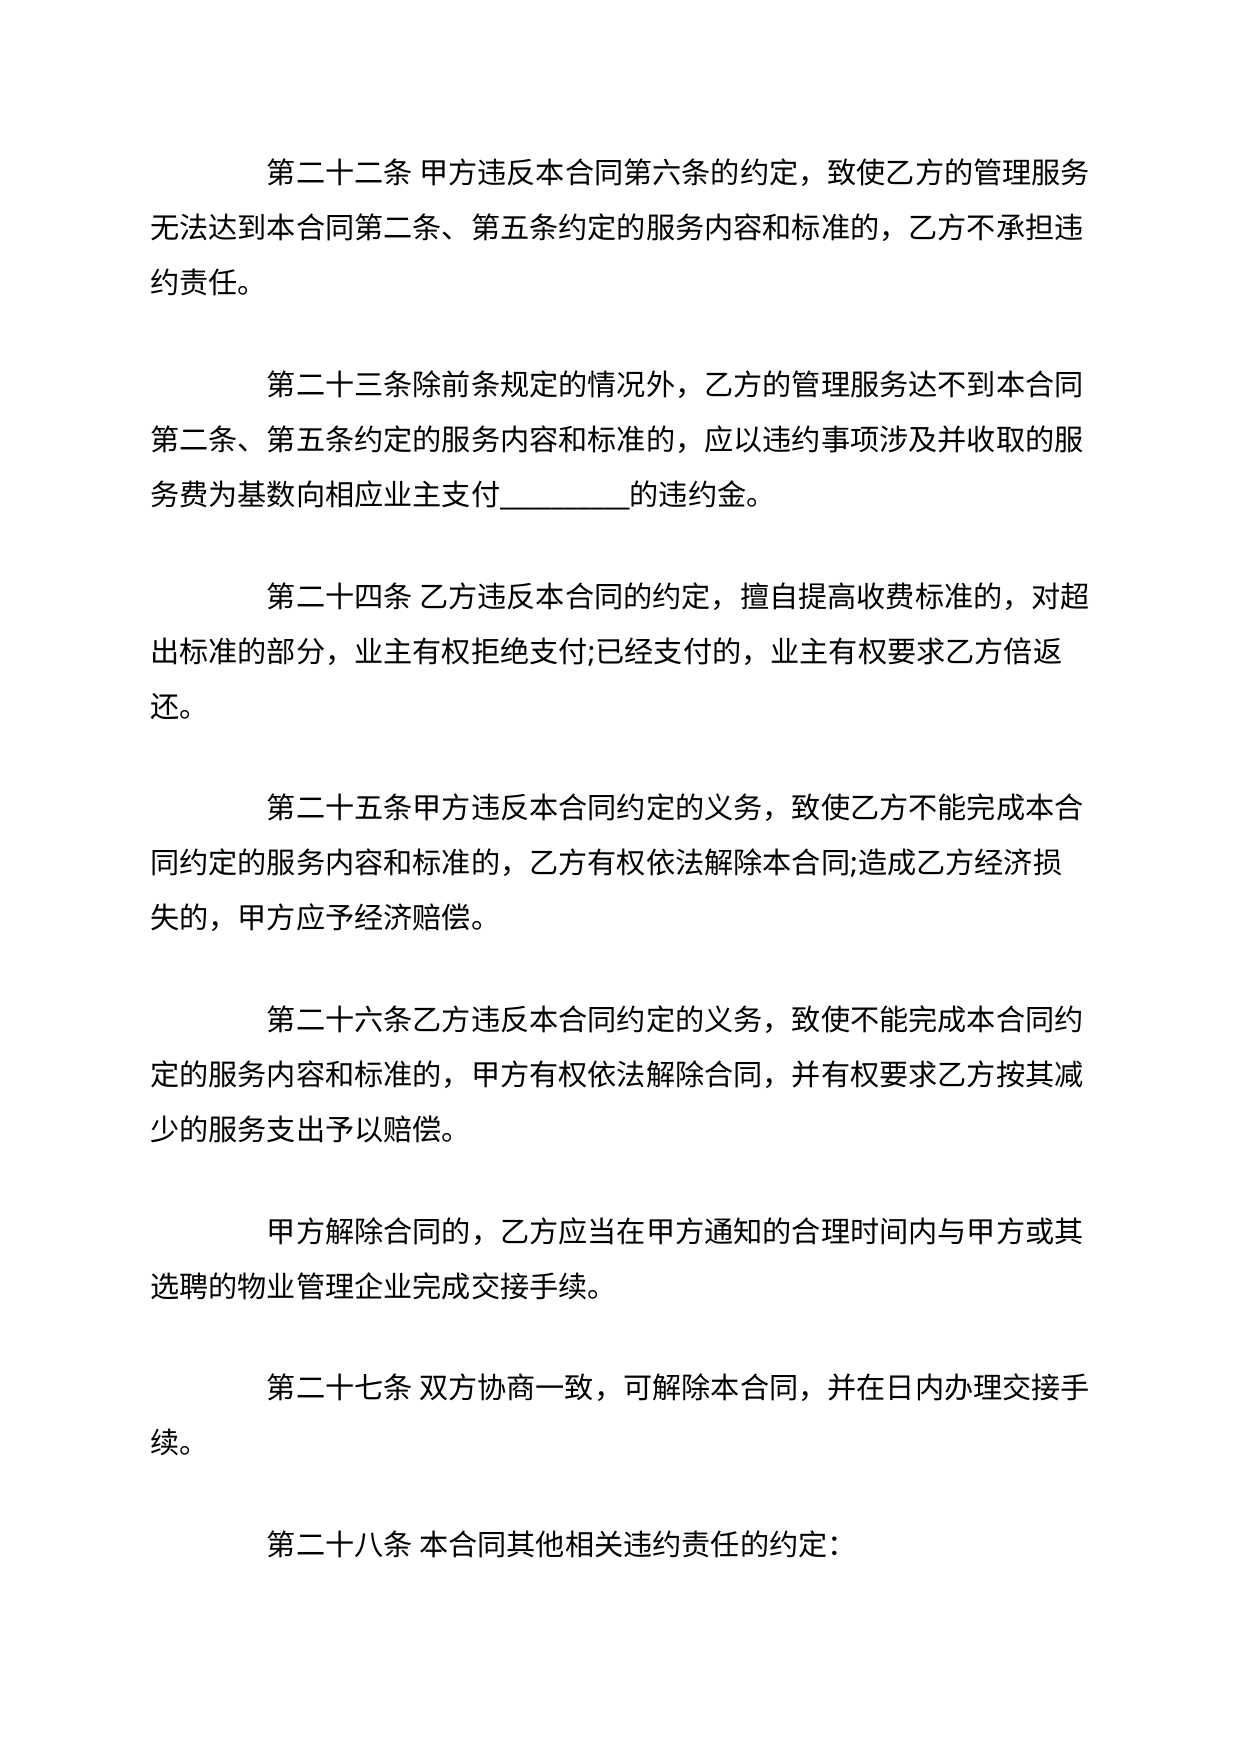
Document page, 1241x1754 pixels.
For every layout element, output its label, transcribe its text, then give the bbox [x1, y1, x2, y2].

text 第二十三条除前条规定的情况外，乙方的管理服务达不到本合同第二条、第五条约定的服务内容和标准的，应以违约事项涉及并收取的服务费为基数向相应业主支付__________的违约金。 [150, 362, 1090, 514]
text 第二十二条 甲方违反本合同第六条的约定，致使乙方的管理服务无法达到本合同第二条、第五条约定的服务内容和标准的，乙方不承担违约责任。 [150, 150, 1090, 302]
text 甲方解除合同的，乙方应当在甲方通知的合理时间内与甲方或其选聘的物业管理企业完成交接手续。 [150, 1208, 1090, 1305]
text 第二十六条乙方违反本合同约定的义务，致使不能完成本合同约定的服务内容和标准的，甲方有权依法解除合同，并有权要求乙方按其减少的服务支出予以赔偿。 [150, 997, 1090, 1149]
text 第二十五条甲方违反本合同约定的义务，致使乙方不能完成本合同约定的服务内容和标准的，乙方有权依法解除本合同;造成乙方经济损失的，甲方应予经济赔偿。 [150, 785, 1090, 937]
text 第二十七条 双方协商一致，可解除本合同，并在日内办理交接手续。 [150, 1365, 1090, 1462]
text 第二十四条 乙方违反本合同的约定，擅自提高收费标准的，对超出标准的部分，业主有权拒绝支付;已经支付的，业主有权要求乙方倍返还。 [150, 573, 1090, 726]
text 第二十八条 本合同其他相关违约责任的约定： [150, 1522, 1090, 1564]
